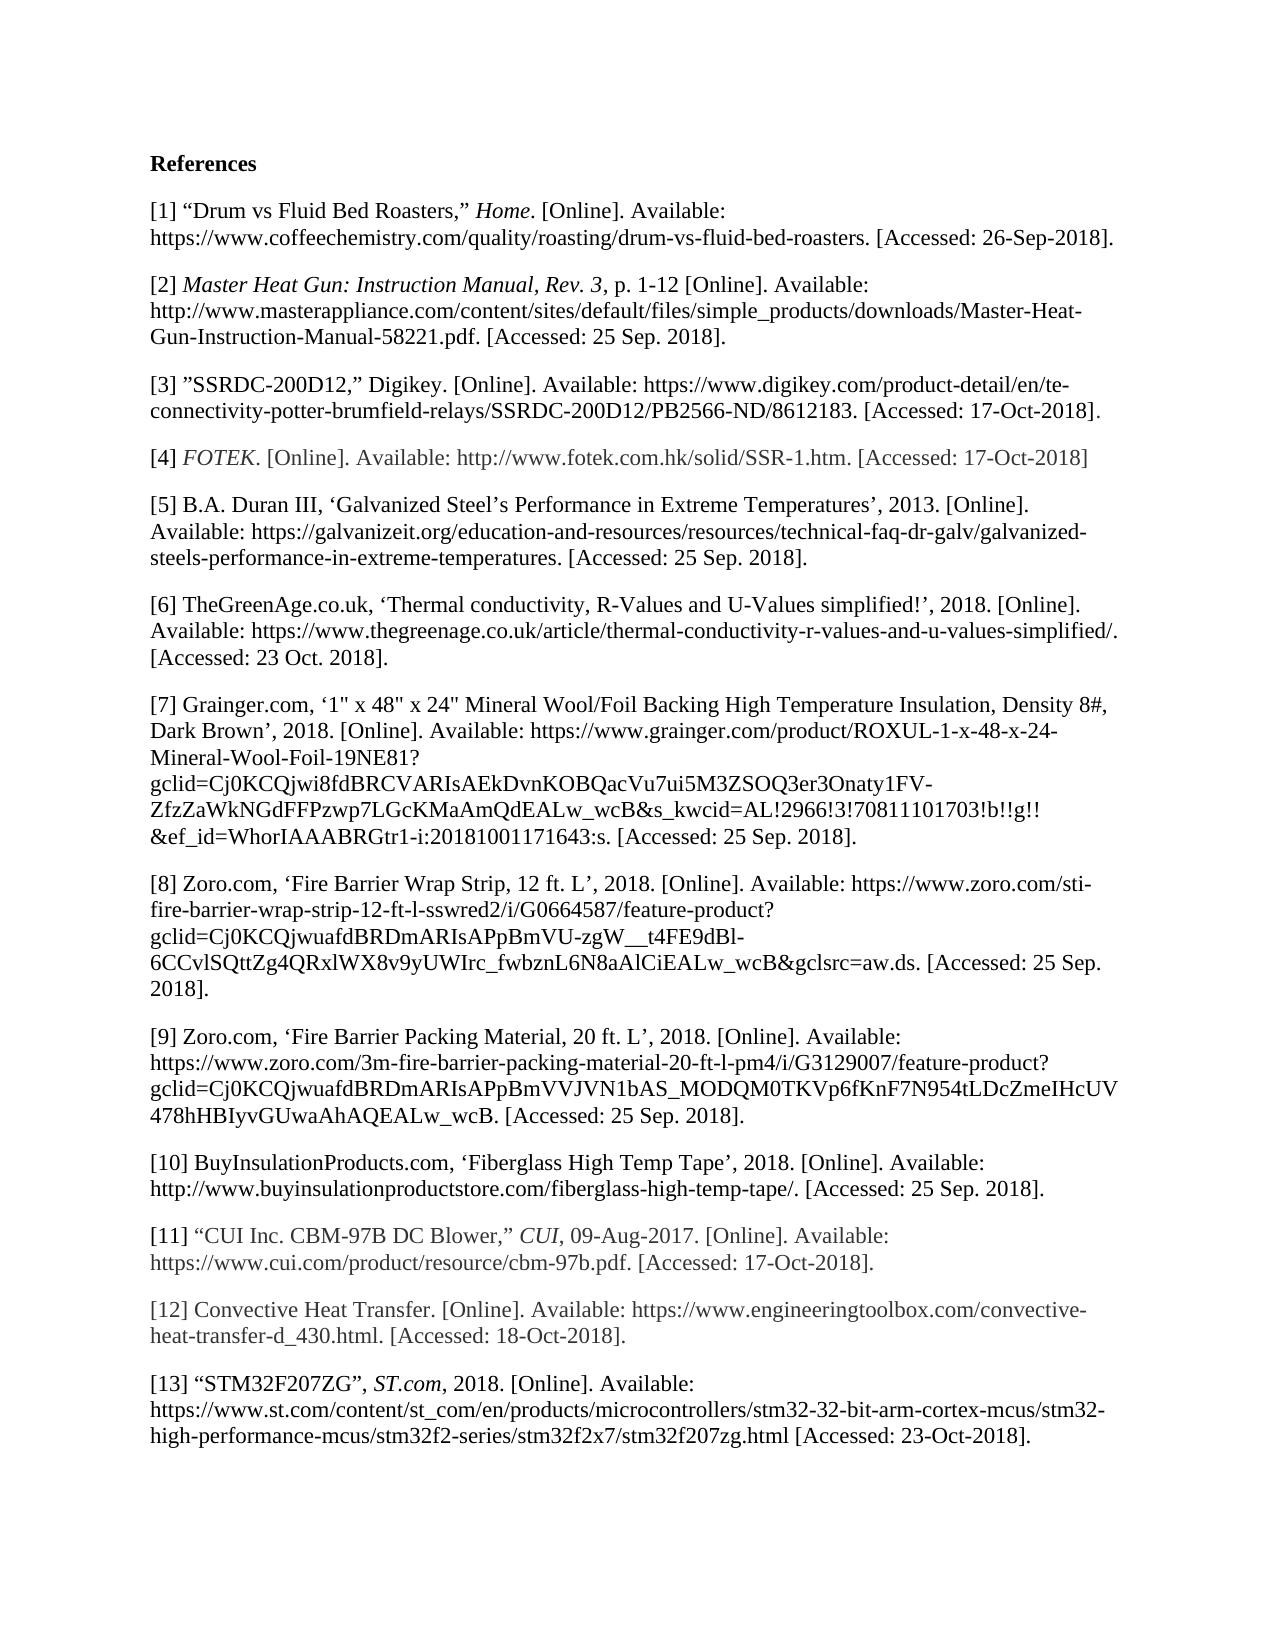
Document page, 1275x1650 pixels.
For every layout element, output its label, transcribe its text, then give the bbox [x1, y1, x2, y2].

subtitle References [150, 150, 1125, 176]
text [12] Convective Heat Transfer. [Online]. Available: https://www.engineeringtoolbox.com/convective-heat-transfer-d_430.html. [Accessed: 18-Oct-2018]. [150, 1296, 1125, 1349]
text [11] “CUI Inc. CBM-97B DC Blower,” CUI, 09-Aug-2017. [Online]. Available: https://www.cui.com/product/resource/cbm-97b.pdf. [Accessed: 17-Oct-2018]. [150, 1222, 1125, 1275]
text [8] Zoro.com, ‘Fire Barrier Wrap Strip, 12 ft. L’, 2018. [Online]. Available: https://www.zoro.com/sti-fire-barrier-wrap-strip-12-ft-l-sswred2/i/G0664587/feature-product?gclid=Cj0KCQjwuafdBRDmARIsAPpBmVU-zgW__t4FE9dBl-6CCvlSQttZg4QRxlWX8v9yUWIrc_fwbznL6N8aAlCiEALw_wcB&gclsrc=aw.ds. [Accessed: 25 Sep. 2018]. [150, 870, 1125, 1002]
text [1] “Drum vs Fluid Bed Roasters,” Home. [Online]. Available: https://www.coffeechemistry.com/quality/roasting/drum-vs-fluid-bed-roasters. [Accessed: 26-Sep-2018]. [150, 197, 1125, 250]
text [10] BuyInsulationProducts.com, ‘Fiberglass High Temp Tape’, 2018. [Online]. Available: http://www.buyinsulationproductstore.com/fiberglass-high-temp-tape/. [Accessed: 25 Sep. 2018]. [150, 1149, 1125, 1202]
text [6] TheGreenAge.co.uk, ‘Thermal conductivity, R-Values and U-Values simplified!’, 2018. [Online]. Available: https://www.thegreenage.co.uk/article/thermal-conductivity-r-values-and-u-values-simplified/. [Accessed: 23 Oct. 2018]. [150, 591, 1125, 670]
text [3] ”SSRDC-200D12,” Digikey. [Online]. Available: https://www.digikey.com/product-detail/en/te-connectivity-potter-brumfield-relays/SSRDC-200D12/PB2566-ND/8612183. [Accessed: 17-Oct-2018]. [150, 371, 1125, 423]
text [5] B.A. Duran III, ‘Galvanized Steel’s Performance in Extreme Temperatures’, 2013. [Online]. Available: https://galvanizeit.org/education-and-resources/resources/technical-faq-dr-galv/galvanized-steels-performance-in-extreme-temperatures. [Accessed: 25 Sep. 2018]. [150, 491, 1125, 570]
text [13] “STM32F207ZG”, ST.com, 2018. [Online]. Available: https://www.st.com/content/st_com/en/products/microcontrollers/stm32-32-bit-arm-cortex-mcus/stm32-high-performance-mcus/stm32f2-series/stm32f2x7/stm32f207zg.html [Accessed: 23-Oct-2018]. [150, 1369, 1125, 1449]
text [4] FOTEK. [Online]. Available: http://www.fotek.com.hk/solid/SSR-1.htm. [Accessed: 17-Oct-2018] [150, 444, 1125, 471]
text [2] Master Heat Gun: Instruction Manual, Rev. 3, p. 1-12 [Online]. Available: http://www.masterappliance.com/content/sites/default/files/simple_products/downloads/Master-Heat-Gun-Instruction-Manual-58221.pdf. [Accessed: 25 Sep. 2018]. [150, 271, 1125, 350]
text [9] Zoro.com, ‘Fire Barrier Packing Material, 20 ft. L’, 2018. [Online]. Available: https://www.zoro.com/3m-fire-barrier-packing-material-20-ft-l-pm4/i/G3129007/feature-product?gclid=Cj0KCQjwuafdBRDmARIsAPpBmVVJVN1bAS_MODQM0TKVp6fKnF7N954tLDcZmeIHcUV478hHBIyvGUwaAhAQEALw_wcB. [Accessed: 25 Sep. 2018]. [150, 1023, 1125, 1128]
text [7] Grainger.com, ‘1" x 48" x 24" Mineral Wool/Foil Backing High Temperature Insulation, Density 8#, Dark Brown’, 2018. [Online]. Available: https://www.grainger.com/product/ROXUL-1-x-48-x-24-Mineral-Wool-Foil-19NE81?gclid=Cj0KCQjwi8fdBRCVARIsAEkDvnKOBQacVu7ui5M3ZSOQ3er3Onaty1FV-ZfzZaWkNGdFFPzwp7LGcKMaAmQdEALw_wcB&s_kwcid=AL!2966!3!70811101703!b!!g!!&ef_id=WhorIAAABRGtr1-i:20181001171643:s. [Accessed: 25 Sep. 2018]. [150, 691, 1125, 849]
